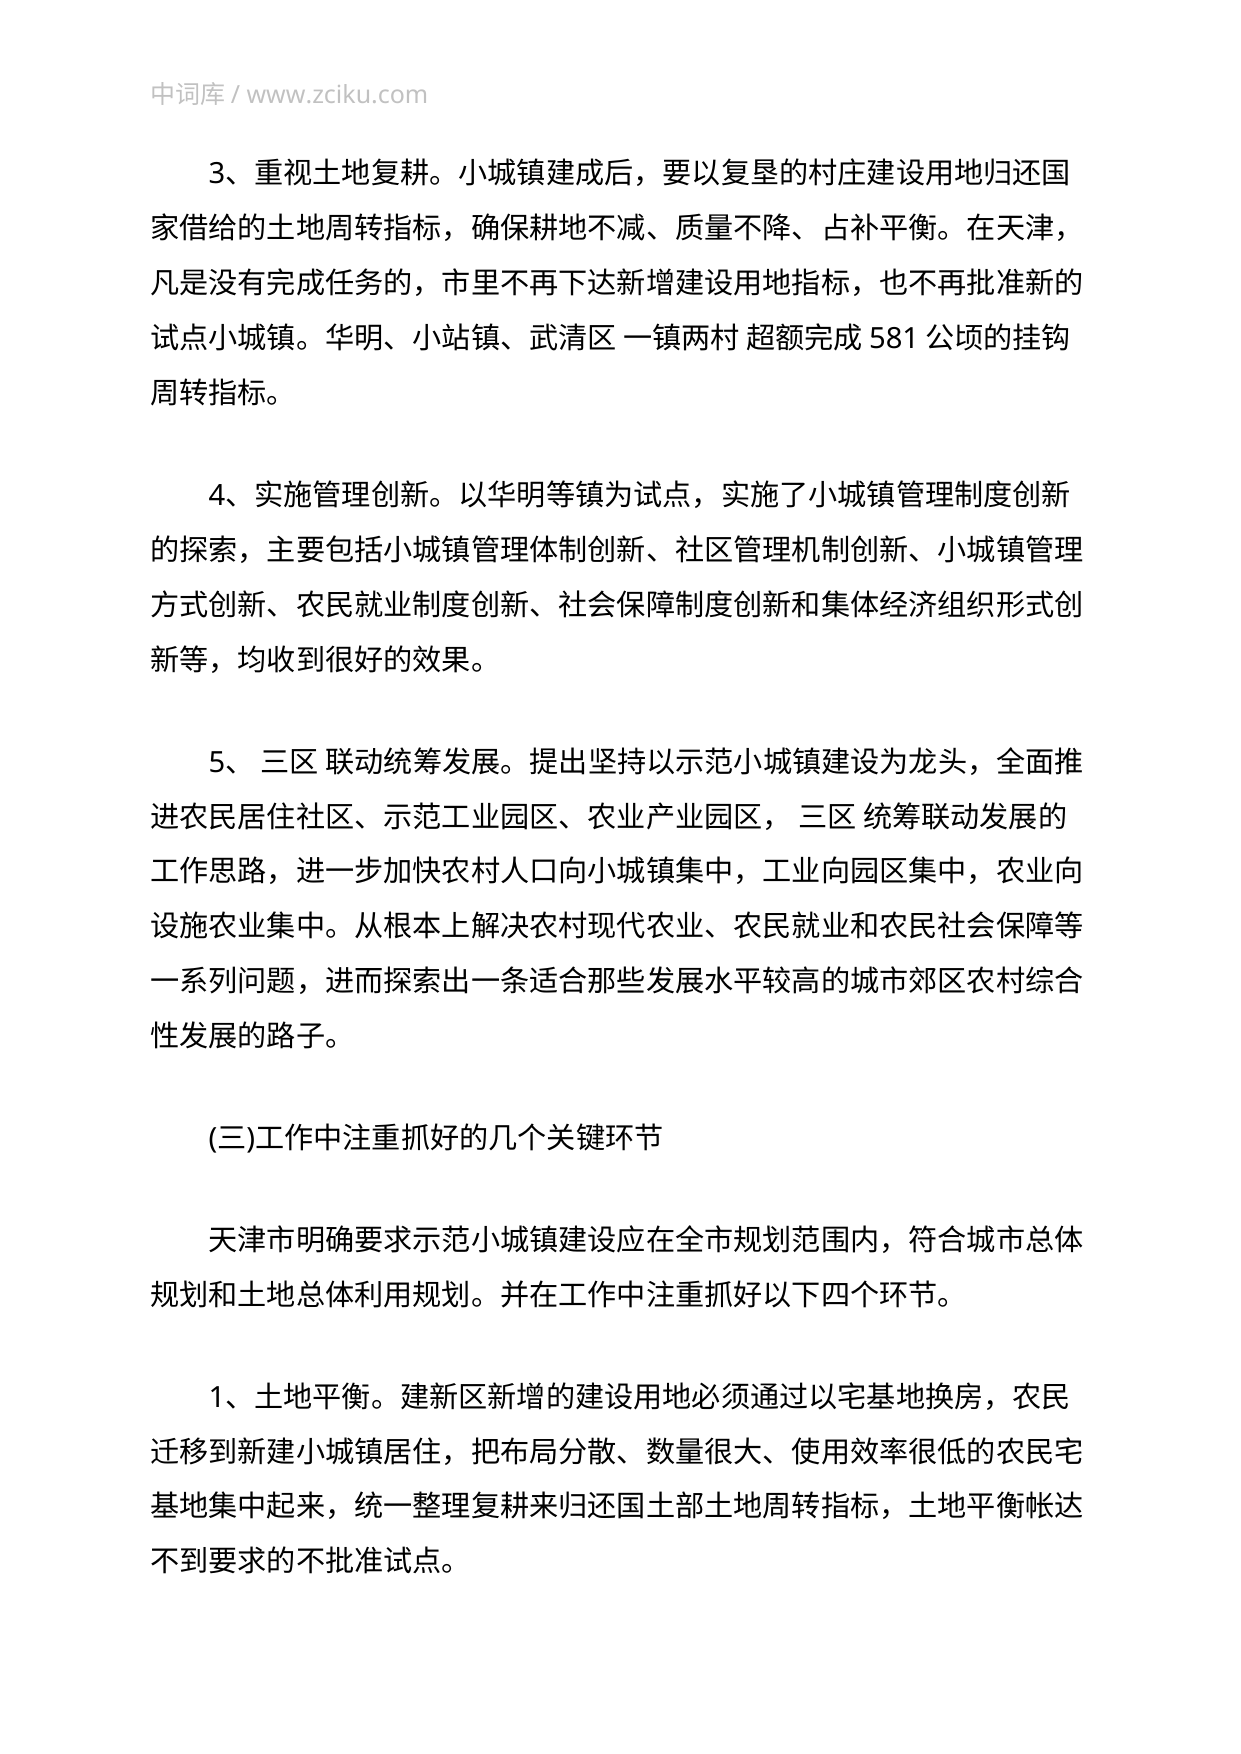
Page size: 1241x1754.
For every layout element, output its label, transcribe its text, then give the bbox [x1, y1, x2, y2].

text 5、 三区 联动统筹发展。提出坚持以示范小城镇建设为龙头，全面推进农民居住社区、示范工业园区、农业产业园区， 三区 统筹联动发展的工作思路，进一步加快农村人口向小城镇集中，工业向园区集中，农业向设施农业集中。从根本上解决农村现代农业、农民就业和农民社会保障等一系列问题，进而探索出一条适合那些发展水平较高的城市郊区农村综合性发展的路子。 [150, 738, 1090, 1055]
text 天津市明确要求示范小城镇建设应在全市规划范围内，符合城市总体规划和土地总体利用规划。并在工作中注重抓好以下四个环节。 [150, 1216, 1090, 1314]
text 3、重视土地复耕。小城镇建成后，要以复垦的村庄建设用地归还国家借给的土地周转指标，确保耕地不减、质量不降、占补平衡。在天津，凡是没有完成任务的，市里不再下达新增建设用地指标，也不再批准新的试点小城镇。华明、小站镇、武清区 一镇两村 超额完成581公顷的挂钩周转指标。 [150, 150, 1090, 412]
text 4、实施管理创新。以华明等镇为试点，实施了小城镇管理制度创新的探索，主要包括小城镇管理体制创新、社区管理机制创新、小城镇管理方式创新、农民就业制度创新、社会保障制度创新和集体经济组织形式创新等，均收到很好的效果。 [150, 472, 1090, 679]
text 1、土地平衡。建新区新增的建设用地必须通过以宅基地换房，农民迁移到新建小城镇居住，把布局分散、数量很大、使用效率很低的农民宅基地集中起来，统一整理复耕来归还国土部土地周转指标，土地平衡帐达不到要求的不批准试点。 [150, 1373, 1090, 1580]
text (三)工作中注重抓好的几个关键环节 [150, 1114, 1090, 1157]
